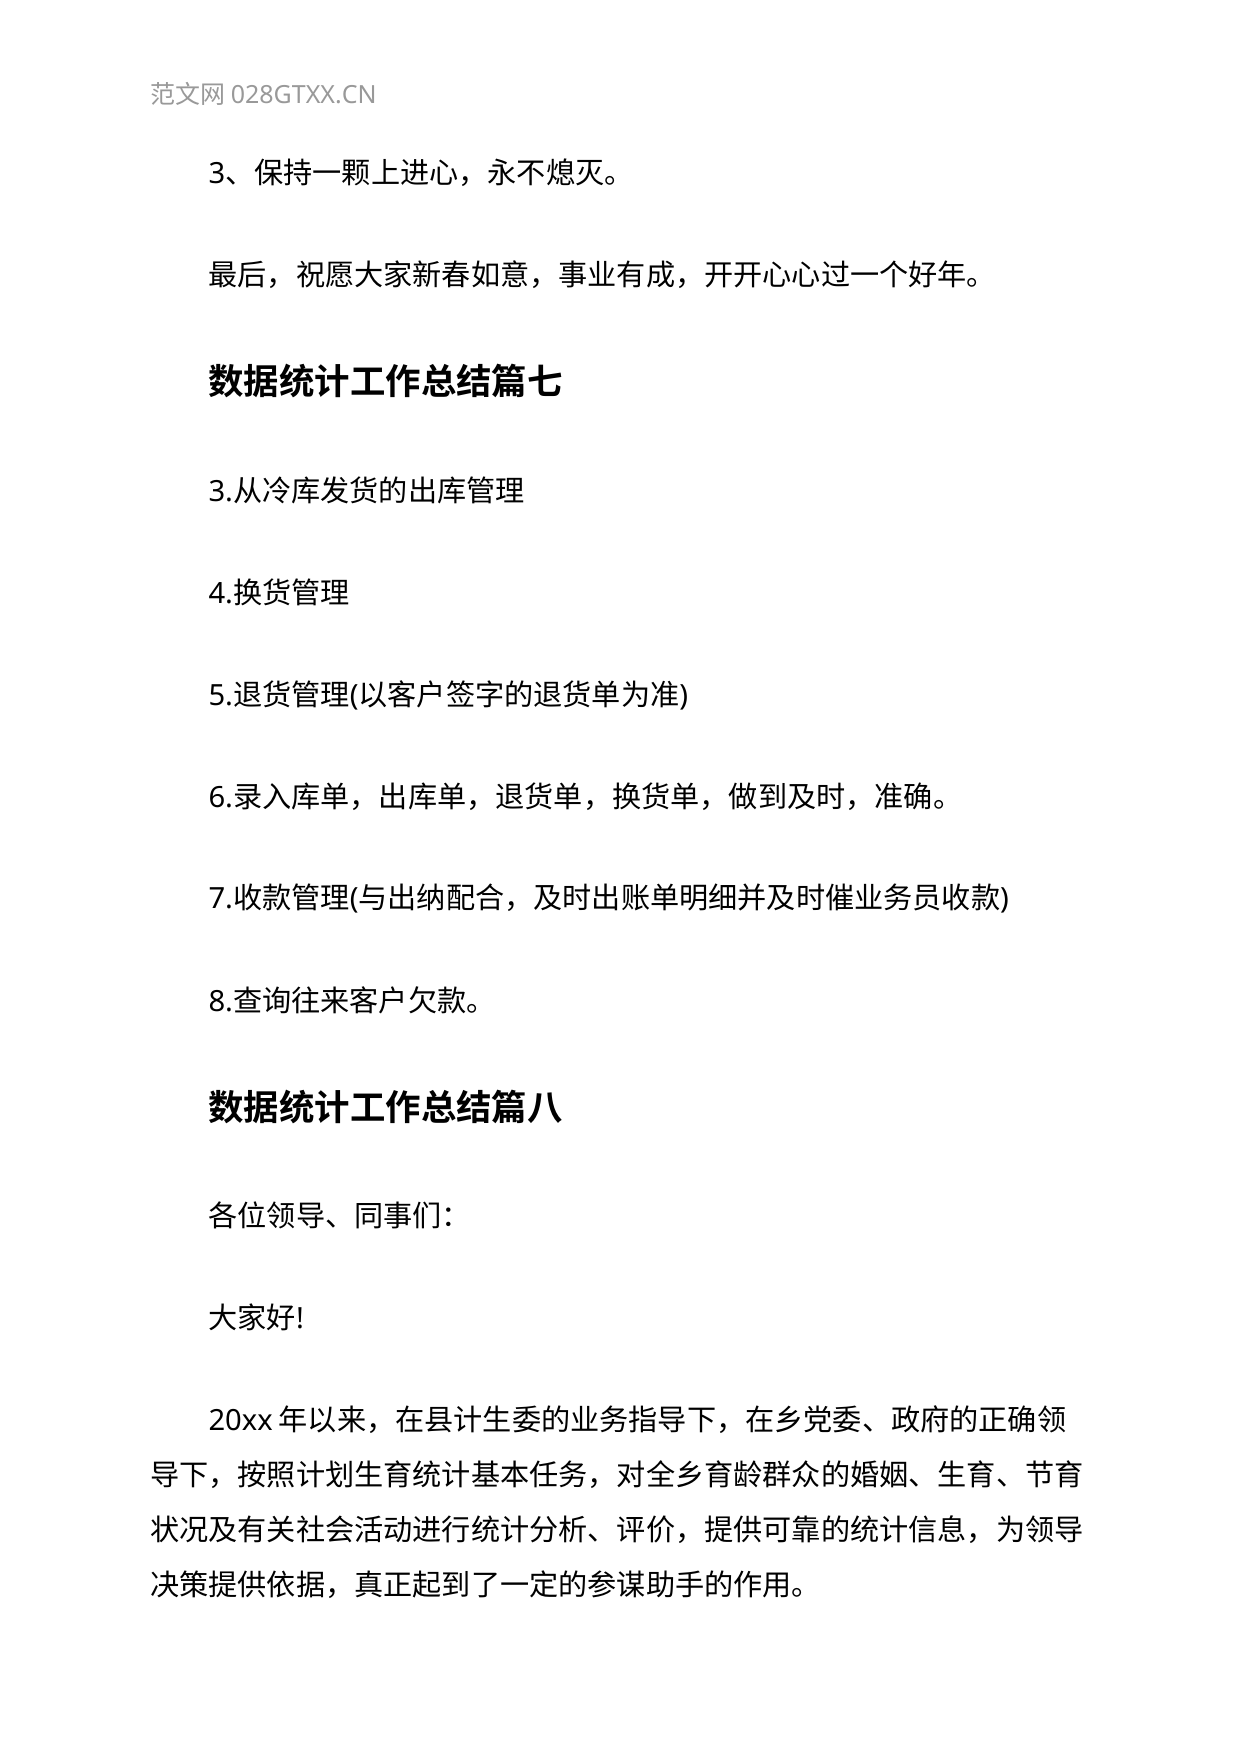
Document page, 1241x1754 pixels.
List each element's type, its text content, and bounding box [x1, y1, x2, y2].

text 3.从冷库发货的出库管理 [150, 467, 1090, 509]
text 7.收款管理(与出纳配合，及时出账单明细并及时催业务员收款) [150, 875, 1090, 917]
text 最后，祝愿大家新春如意，事业有成，开开心心过一个好年。 [150, 252, 1090, 294]
text 大家好! [150, 1294, 1090, 1337]
text 数据统计工作总结篇八 [150, 1079, 1090, 1130]
text 4.换货管理 [150, 569, 1090, 612]
text 20xx年以来，在县计生委的业务指导下，在乡党委、政府的正确领导下，按照计划生育统计基本任务，对全乡育龄群众的婚姻、生育、节育状况及有关社会活动进行统计分析、评价，提供可靠的统计信息，为领导决策提供依据，真正起到了一定的参谋助手的作用。 [150, 1396, 1090, 1603]
text 数据统计工作总结篇七 [150, 354, 1090, 405]
text 各位领导、同事们： [150, 1192, 1090, 1235]
text 5.退货管理(以客户签字的退货单为准) [150, 671, 1090, 713]
text 6.录入库单，出库单，退货单，换货单，做到及时，准确。 [150, 773, 1090, 816]
text 3、保持一颗上进心，永不熄灭。 [150, 150, 1090, 192]
text 8.查询往来客户欠款。 [150, 977, 1090, 1019]
